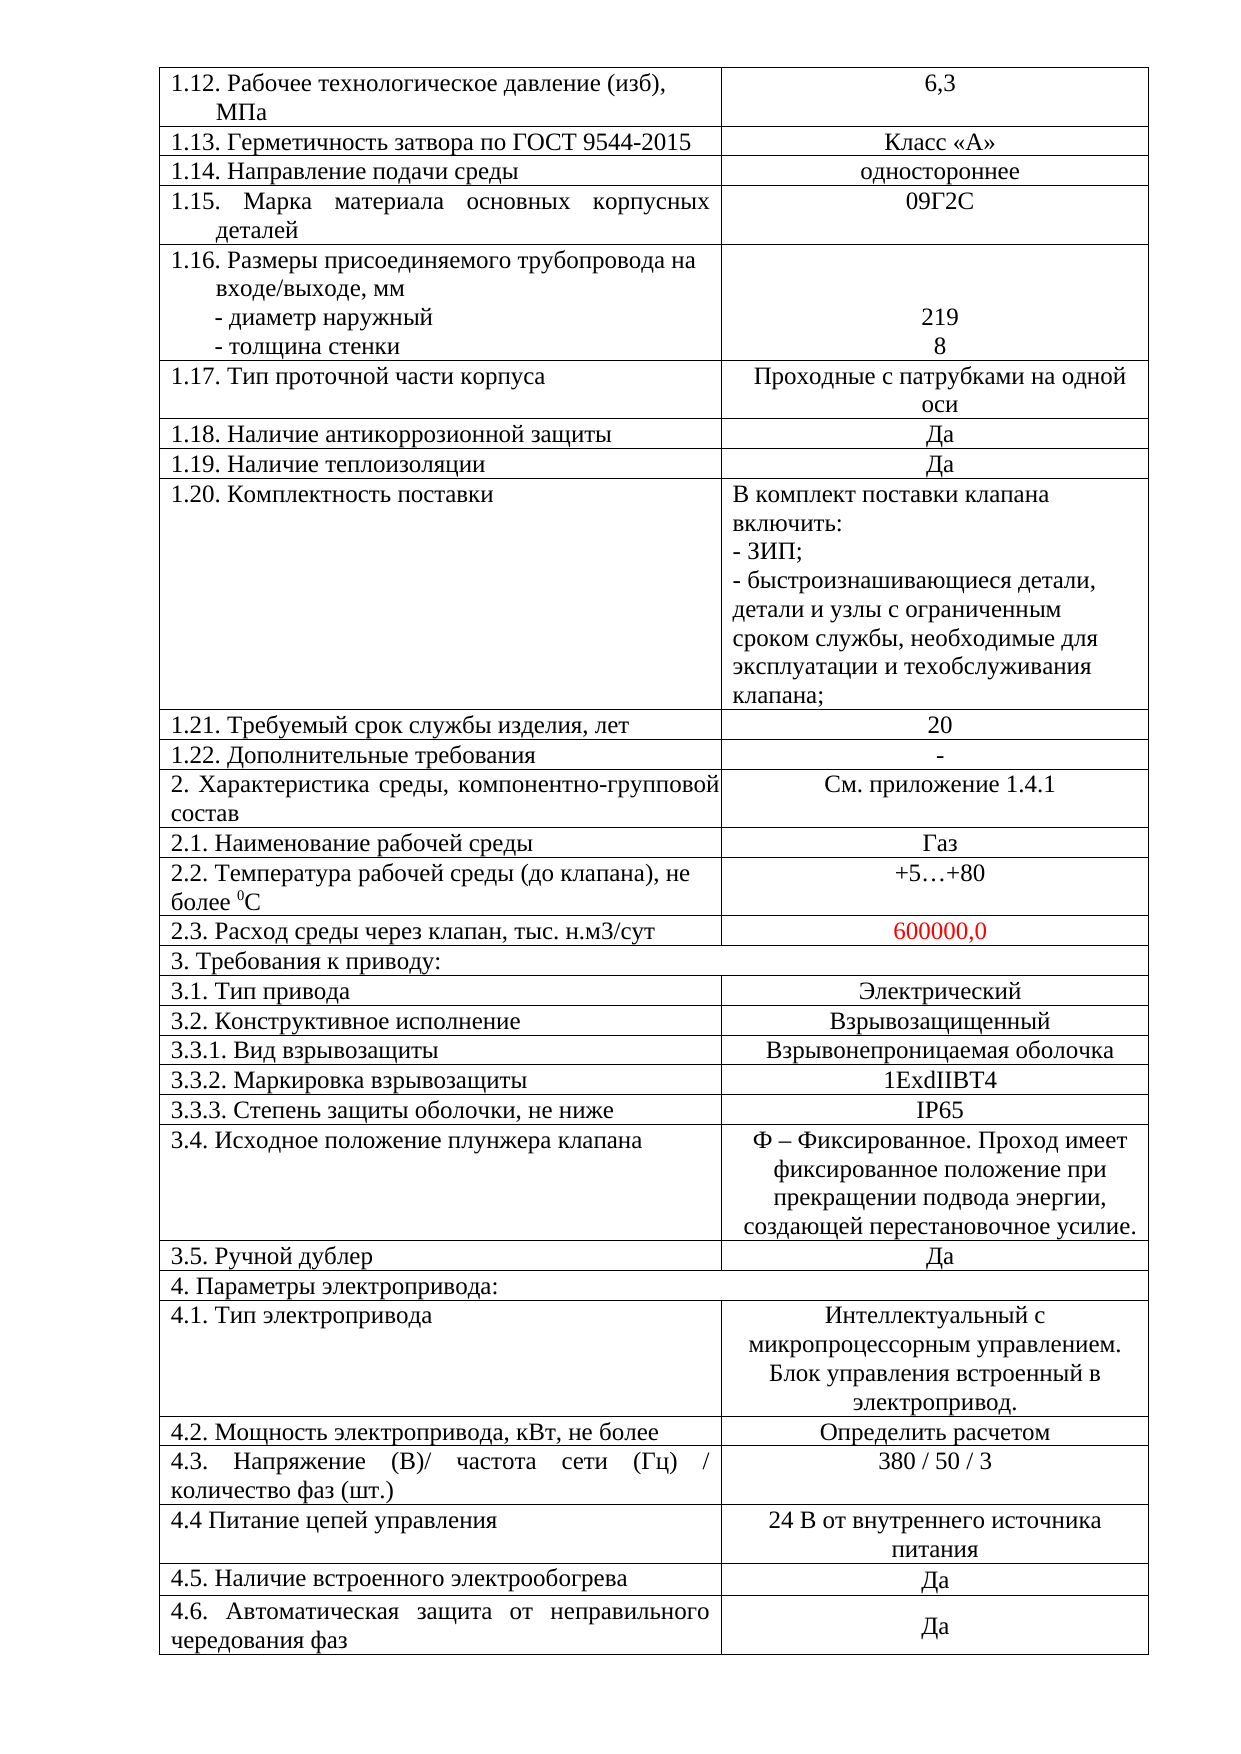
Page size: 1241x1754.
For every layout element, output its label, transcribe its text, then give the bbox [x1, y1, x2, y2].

table_cell 3.4. Исходное положение плунжера клапана [160, 1125, 721, 1240]
table_cell 1.18. Наличие антикоррозионной защиты [160, 419, 721, 448]
table_cell 4. Параметры электропривода: [160, 1271, 1148, 1299]
table_cell Да [722, 419, 1148, 448]
table_cell 3.2. Конструктивное исполнение [160, 1006, 721, 1034]
table_cell 4.4 Питание цепей управления [160, 1505, 721, 1562]
table_cell 1.16. Размеры присоединяемого трубопровода на входе/выходе, мм - диаметр наружный - толщина стенки [160, 245, 721, 360]
table_cell +5…+80 [722, 858, 1148, 915]
table_cell 4.3. Напряжение (В)/ частота сети (Гц) / количество фаз (шт.) [160, 1446, 721, 1504]
table_cell Электрический [722, 976, 1148, 1005]
table_cell 1.17. Тип проточной части корпуса [160, 361, 721, 418]
table_cell 4.2. Мощность электропривода, кВт, не более [160, 1417, 721, 1445]
table_cell В комплект поставки клапана включить: - ЗИП; - быстроизнашивающиеся детали, детали и узлы с ограниченным сроком службы, необходимые для эксплуатации и техобслуживания клапана; [722, 479, 1148, 709]
table_cell 1ExdIIBT4 [722, 1065, 1148, 1094]
table_cell 20 [722, 710, 1148, 739]
table_cell Да [722, 1241, 1148, 1270]
table_cell 4.5. Наличие встроенного электрообогрева [160, 1564, 721, 1595]
table_cell 2.1. Наименование рабочей среды [160, 828, 721, 857]
table_cell 3. Требования к приводу: [160, 946, 1148, 975]
table_cell Да [722, 1564, 1148, 1595]
table_cell Да [722, 449, 1148, 478]
table_cell 1.21. Требуемый срок службы изделия, лет [160, 710, 721, 739]
table_cell Проходные с патрубками на одной оси [722, 361, 1148, 418]
table_cell 3.1. Тип привода [160, 976, 721, 1005]
table_cell См. приложение 1.4.1 [722, 770, 1148, 827]
table_cell Определить расчетом [722, 1417, 1148, 1445]
table_cell 3.3.2. Маркировка взрывозащиты [160, 1065, 721, 1094]
table_cell 2.2. Температура рабочей среды (до клапана), не более 0С [160, 858, 721, 915]
table_cell 1.15. Марка материала основных корпусных деталей [160, 186, 721, 244]
table_cell 09Г2С [722, 186, 1148, 244]
table_cell 1.19. Наличие теплоизоляции [160, 449, 721, 478]
table_cell 1.22. Дополнительные требования [160, 740, 721, 768]
table_cell 219 8 [722, 245, 1148, 360]
table_cell Класс «А» [722, 127, 1148, 155]
table_cell Газ [722, 828, 1148, 857]
table_cell 3.5. Ручной дублер [160, 1241, 721, 1270]
table_cell Взрывонепроницаемая оболочка [722, 1036, 1148, 1064]
table_cell Да [722, 1596, 1148, 1654]
table_cell 1.20. Комплектность поставки [160, 479, 721, 709]
table_cell 4.1. Тип электропривода [160, 1301, 721, 1416]
table_cell 2. Характеристика среды, компонентно-групповой состав [160, 770, 721, 827]
table_cell IP65 [722, 1095, 1148, 1124]
table_cell Взрывозащищенный [722, 1006, 1148, 1034]
table_cell Интеллектуальный с микропроцессорным управлением. Блок управления встроенный в электропривод. [722, 1301, 1148, 1416]
table_cell Ф – Фиксированное. Проход имеет фиксированное положение при прекращении подвода энергии, создающей перестановочное усилие. [722, 1125, 1148, 1240]
table_cell 380 / 50 / 3 [722, 1446, 1148, 1504]
table_cell - [722, 740, 1148, 768]
table_cell 4.6. Автоматическая защита от неправильного чередования фаз [160, 1596, 721, 1654]
table_cell 6,3 [722, 68, 1148, 126]
table_cell 600000,0 [722, 916, 1148, 945]
table_cell 2.3. Расход среды через клапан, тыс. н.м3/сут [160, 916, 721, 945]
table_cell 1.13. Герметичность затвора по ГОСТ 9544-2015 [160, 127, 721, 155]
table_cell одностороннее [722, 156, 1148, 185]
table_cell 3.3.3. Степень защиты оболочки, не ниже [160, 1095, 721, 1124]
table_cell 3.3.1. Вид взрывозащиты [160, 1036, 721, 1064]
table_cell 1.14. Направление подачи среды [160, 156, 721, 185]
table_cell 1.12. Рабочее технологическое давление (изб), МПа [160, 68, 721, 126]
table_cell 24 В от внутреннего источника питания [722, 1505, 1148, 1562]
